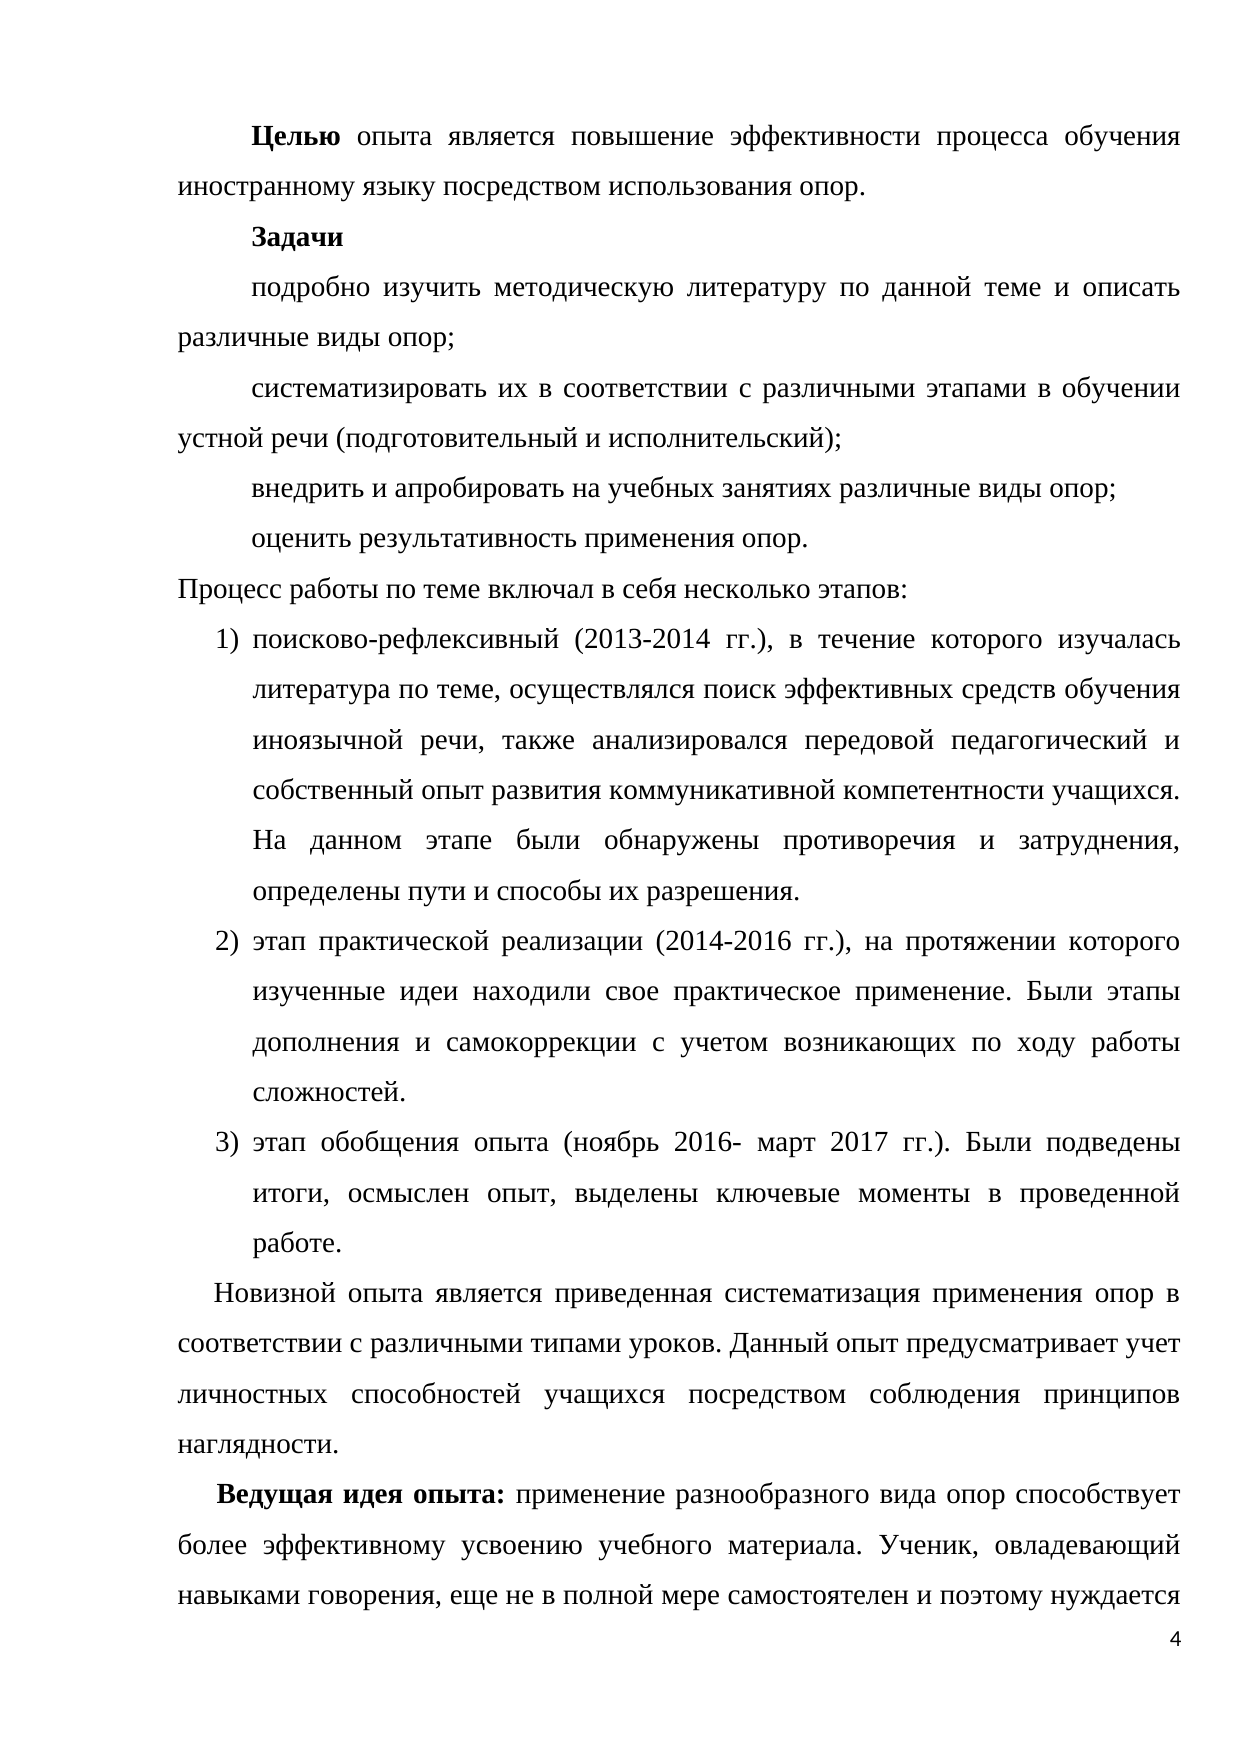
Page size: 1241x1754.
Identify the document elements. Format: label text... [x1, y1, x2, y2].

text внедрить и апробировать на учебных занятиях различные виды опор; [177, 470, 1181, 504]
text систематизировать их в соответствии с различными этапами в обучении устной речи (подготовительный и исполнительский); [177, 370, 1181, 453]
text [177, 1477, 1181, 1611]
list этап обобщения опыта (ноябрь 2016- март 2017 гг.). Были подведены итоги, осмыслен опыт, выделены ключевые моменты в проведенной работе. [215, 1124, 1181, 1258]
text Задачи [177, 219, 1181, 252]
text Целью опыта является повышение эффективности процесса обучения иностранному языку посредством использования опор. [177, 118, 1181, 202]
text подробно изучить методическую литературу по данной теме и описать различные виды опор; [177, 269, 1181, 353]
text оценить результативность применения опор. [177, 521, 1181, 554]
text Процесс работы по теме включал в себя несколько этапов: [177, 571, 1181, 604]
text Новизной опыта является приведенная систематизация применения опор в соответствии с различными типами уроков. Данный опыт предусматривает учет личностных способностей учащихся посредством соблюдения принципов наглядности. [177, 1275, 1181, 1460]
list этап практической реализации (2014-2016 гг.), на протяжении которого изученные идеи находили свое практическое применение. Были этапы дополнения и самокоррекции с учетом возникающих по ходу работы сложностей. [215, 923, 1181, 1108]
list поисково-рефлексивный (2013-2014 гг.), в течение которого изучалась литература по теме, осуществлялся поиск эффективных средств обучения иноязычной речи, также анализировался передовой педагогический и собственный опыт развития коммуникативной компетентности учащихся. На данном этапе были обнаружены противоречия и затруднения, определены пути и способы их разрешения. [215, 621, 1181, 906]
